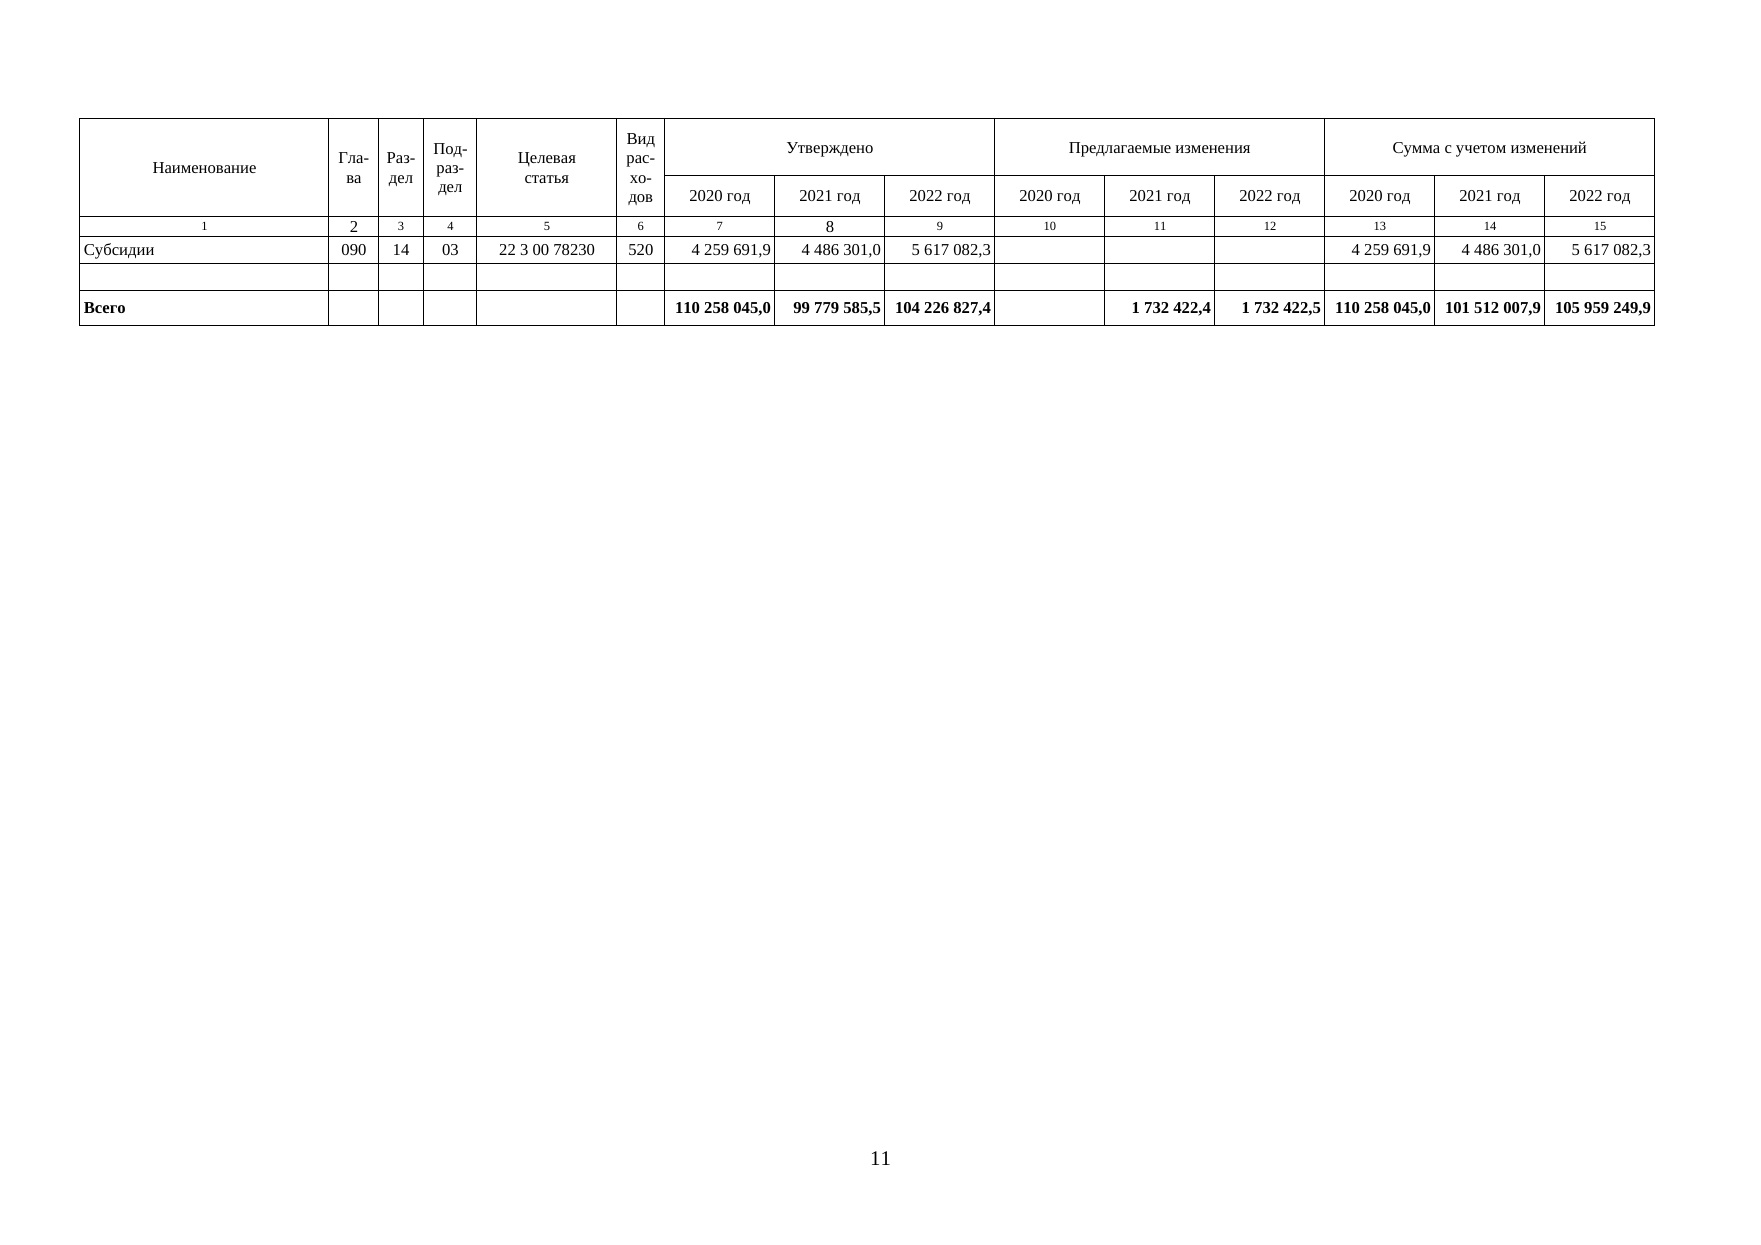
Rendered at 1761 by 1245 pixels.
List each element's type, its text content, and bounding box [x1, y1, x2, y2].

table_cell 1 732 422,5 [1215, 291, 1324, 325]
table_cell 090 [329, 237, 378, 263]
table_cell 10 [995, 217, 1104, 236]
table_cell [1545, 264, 1654, 290]
table_header Вид рас- хо- дов [617, 119, 664, 216]
table_cell 2021 год [1105, 176, 1214, 216]
table_cell [1215, 237, 1324, 263]
table_cell 5 617 082,3 [1545, 237, 1654, 263]
table_header Сумма с учетом изменений [1325, 119, 1654, 175]
table_cell [329, 264, 378, 290]
table_cell [995, 291, 1104, 325]
table_cell 4 [424, 217, 476, 236]
table_header Предлагаемые изменения [995, 119, 1324, 175]
table_cell [424, 291, 476, 325]
table_cell [775, 264, 884, 290]
table_cell 4 259 691,9 [1325, 237, 1434, 263]
table_cell 13 [1325, 217, 1434, 236]
table_header Гла- ва [329, 119, 378, 216]
table_header Под- раз- дел [424, 119, 476, 216]
table_cell [665, 264, 774, 290]
table_cell 14 [1435, 217, 1544, 236]
table_cell 2020 год [665, 176, 774, 216]
table_cell 4 486 301,0 [775, 237, 884, 263]
table_cell 5 [477, 217, 616, 236]
table_cell 6 [617, 217, 664, 236]
table_cell 2020 год [1325, 176, 1434, 216]
table_cell [1215, 264, 1324, 290]
table_cell 101 512 007,9 [1435, 291, 1544, 325]
table_cell 5 617 082,3 [885, 237, 994, 263]
table_cell [885, 264, 994, 290]
table_cell 2021 год [775, 176, 884, 216]
table_cell Всего [80, 291, 328, 325]
table_cell 99 779 585,5 [775, 291, 884, 325]
table_cell 11 [1105, 217, 1214, 236]
table_cell [995, 264, 1104, 290]
table_cell [1435, 264, 1544, 290]
table_cell [379, 264, 423, 290]
table_cell [477, 291, 616, 325]
table_header Целевая статья [477, 119, 616, 216]
table_cell [1105, 264, 1214, 290]
table_cell 7 [665, 217, 774, 236]
table_header Утверждено [665, 119, 994, 175]
table_cell 4 259 691,9 [665, 237, 774, 263]
table_cell 1 732 422,4 [1105, 291, 1214, 325]
table_cell [617, 264, 664, 290]
table_cell [995, 237, 1104, 263]
table_cell [329, 291, 378, 325]
table_cell Субсидии [80, 237, 328, 263]
table_cell 4 486 301,0 [1435, 237, 1544, 263]
table_cell 3 [379, 217, 423, 236]
table_cell 104 226 827,4 [885, 291, 994, 325]
table_cell 2022 год [1215, 176, 1324, 216]
table_cell 520 [617, 237, 664, 263]
table_header Раз- дел [379, 119, 423, 216]
table_cell 2022 год [885, 176, 994, 216]
table_cell [1325, 264, 1434, 290]
table_cell 9 [885, 217, 994, 236]
table_cell [477, 264, 616, 290]
table_cell [424, 264, 476, 290]
table_cell [379, 291, 423, 325]
table_cell 22 3 00 78230 [477, 237, 616, 263]
table_cell 03 [424, 237, 476, 263]
table_cell 2021 год [1435, 176, 1544, 216]
table_cell [80, 264, 328, 290]
table_cell 14 [379, 237, 423, 263]
table_header Наименование [80, 119, 328, 216]
table_cell [1105, 237, 1214, 263]
table_cell 110 258 045,0 [1325, 291, 1434, 325]
table_cell 2022 год [1545, 176, 1654, 216]
table_cell 2 [329, 217, 378, 236]
table_cell [617, 291, 664, 325]
table_cell 12 [1215, 217, 1324, 236]
table_cell 2020 год [995, 176, 1104, 216]
table_cell 105 959 249,9 [1545, 291, 1654, 325]
table_cell 1 [80, 217, 328, 236]
table_cell 110 258 045,0 [665, 291, 774, 325]
table_cell 15 [1545, 217, 1654, 236]
table_cell 8 [775, 217, 884, 236]
